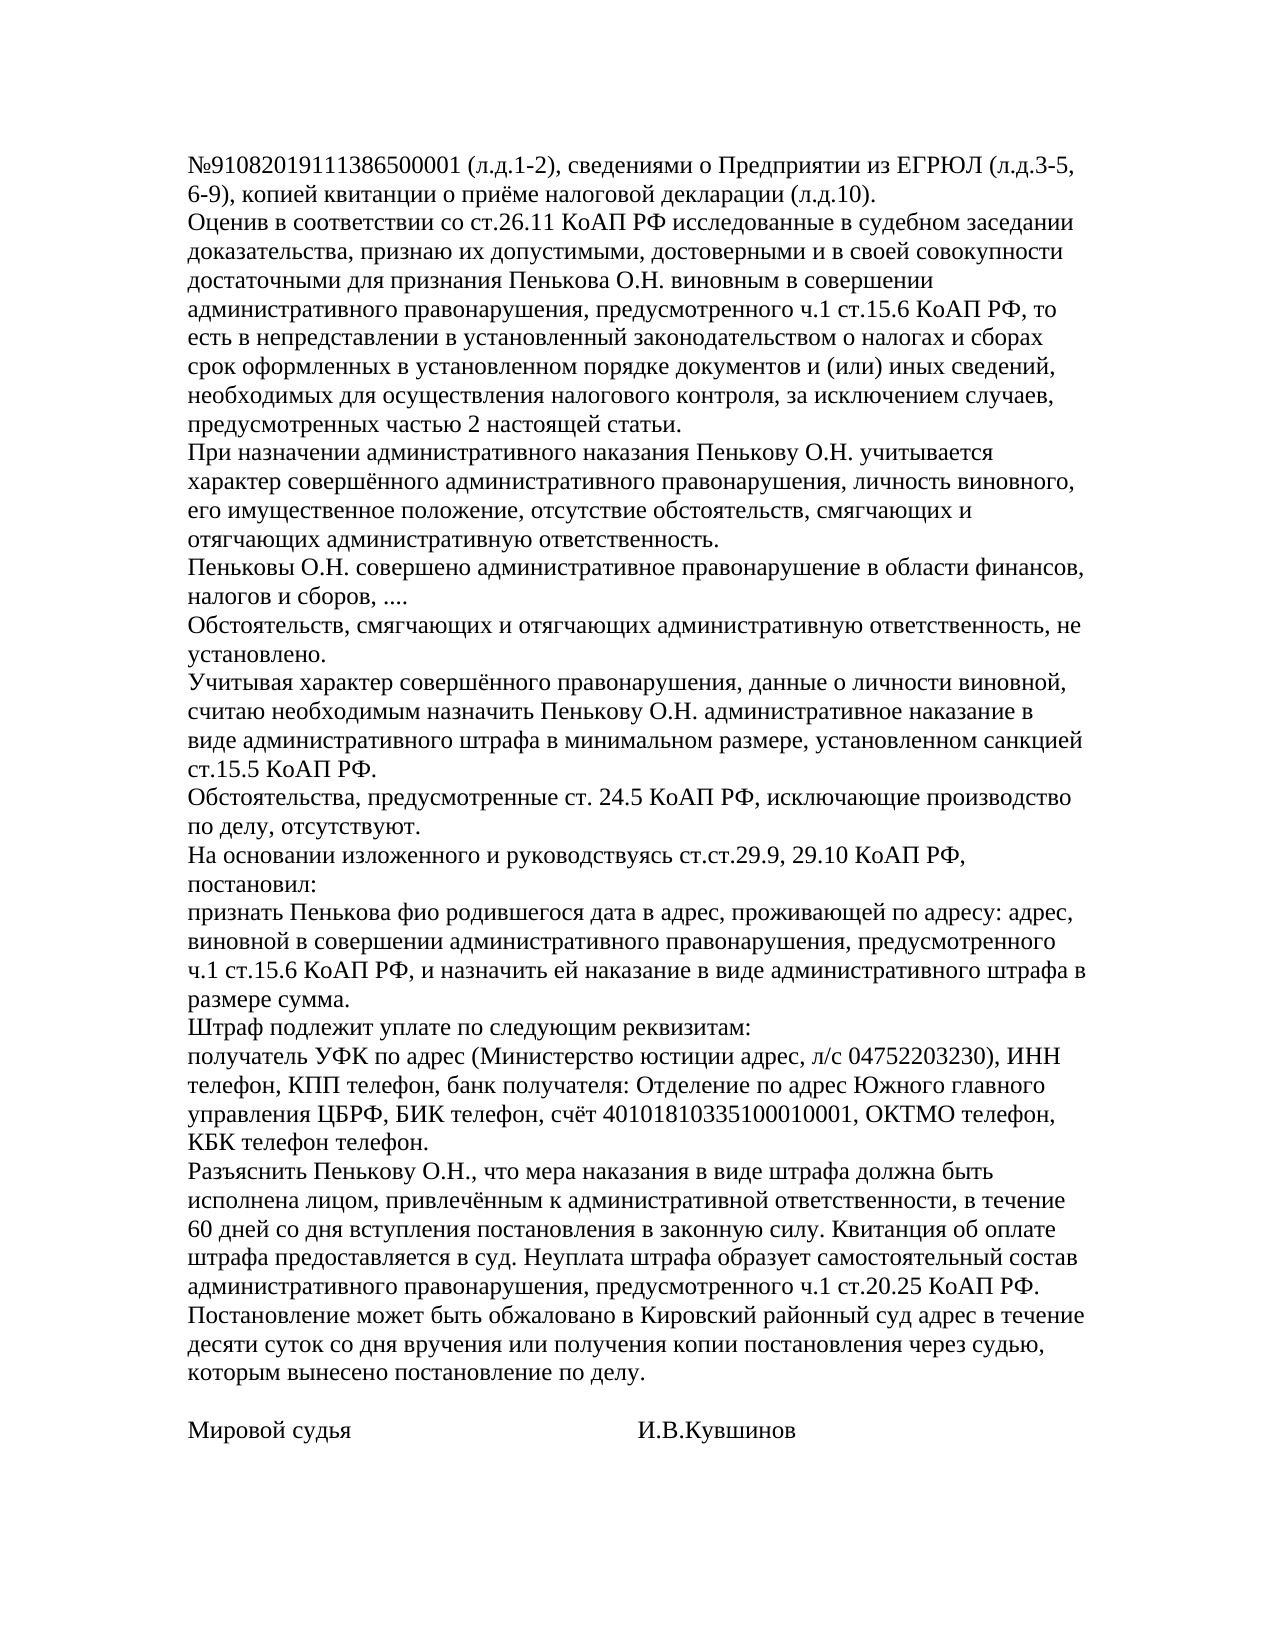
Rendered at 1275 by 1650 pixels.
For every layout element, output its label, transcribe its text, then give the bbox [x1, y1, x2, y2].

text Постановление может быть обжаловано в Кировский районный суд адрес в течение десяти суток со дня вручения или получения копии постановления через судью, которым вынесено постановление по делу. [187, 1300, 1087, 1386]
text При назначении административного наказания Пенькову О.Н. учитывается характер совершённого административного правонарушения, личность виновного, его имущественное положение, отсутствие обстоятельств, смягчающих и отягчающих административную ответственность. [187, 437, 1087, 552]
text Разъяснить Пенькову О.Н., что мера наказания в виде штрафа должна быть исполнена лицом, привлечённым к административной ответственности, в течение 60 дней со дня вступления постановления в законную силу. Квитанция об оплате штрафа предоставляется в суд. Неуплата штрафа образует самостоятельный состав административного правонарушения, предусмотренного ч.1 ст.20.25 КоАП РФ. [187, 1156, 1087, 1300]
text постановил: [187, 869, 1087, 897]
text признать Пенькова фио родившегося дата в адрес, проживающей по адресу: адрес, виновной в совершении административного правонарушения, предусмотренного [187, 897, 1087, 955]
text Пеньковы О.Н. совершено административное правонарушение в области финансов, налогов и сборов, .... [187, 552, 1087, 610]
text Оценив в соответствии со ст.26.11 КоАП РФ исследованные в судебном заседании доказательства, признаю их допустимыми, достоверными и в своей совокупности достаточными для признания Пенькова О.Н. виновным в совершении административного правонарушения, предусмотренного ч.1 ст.15.6 КоАП РФ, то есть в непредставлении в установленный законодательством о налогах и сборах срок оформленных в установленном порядке документов и (или) иных сведений, необходимых для осуществления налогового контроля, за исключением случаев, предусмотренных частью 2 настоящей статьи. [187, 207, 1087, 437]
text Мировой судья И.В.Кувшинов [187, 1415, 1087, 1444]
text Обстоятельств, смягчающих и отягчающих административную ответственность, не установлено. [187, 610, 1087, 667]
text Обстоятельства, предусмотренные ст. 24.5 КоАП РФ, исключающие производство по делу, отсутствуют. [187, 782, 1087, 840]
text Учитывая характер совершённого правонарушения, данные о личности виновной, считаю необходимым назначить Пенькову О.Н. административное наказание в виде административного штрафа в минимальном размере, установленном санкцией ст.15.5 КоАП РФ. [187, 667, 1087, 782]
text На основании изложенного и руководствуясь ст.ст.29.9, 29.10 КоАП РФ, [187, 840, 1087, 869]
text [187, 150, 1087, 207]
text получатель УФК по адрес (Министерство юстиции адрес, л/с 04752203230), ИНН телефон, КПП телефон, банк получателя: Отделение по адрес Южного главного управления ЦБРФ, БИК телефон, счёт 40101810335100010001, ОКТМО телефон, КБК телефон телефон. [187, 1041, 1087, 1156]
text ч.1 ст.15.6 КоАП РФ, и назначить ей наказание в виде административного штрафа в размере сумма. [187, 955, 1087, 1012]
text Штраф подлежит уплате по следующим реквизитам: [187, 1012, 1087, 1041]
